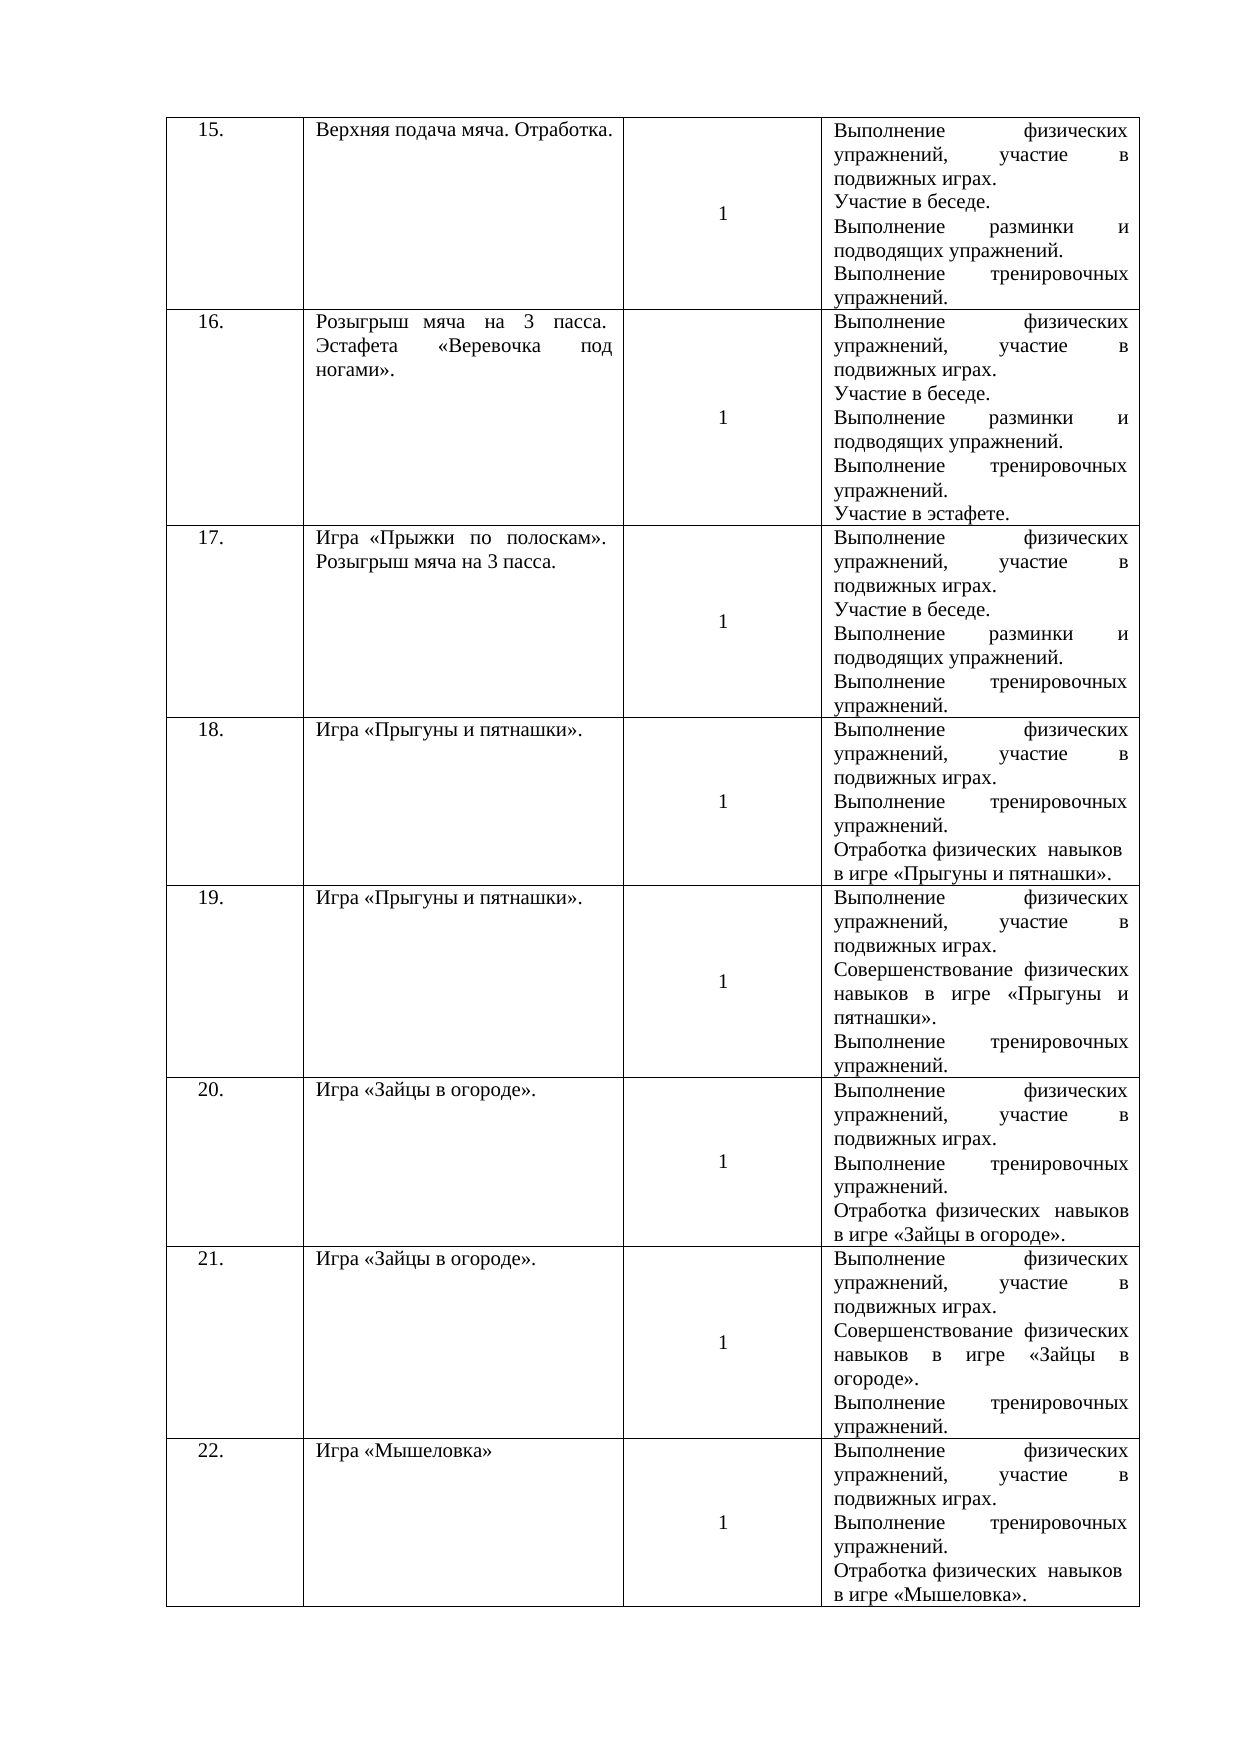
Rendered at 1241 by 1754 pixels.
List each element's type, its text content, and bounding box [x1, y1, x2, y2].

table_cell Выполнение физических упражнений, участие в подвижных играх. Участие в беседе. Выполнение разминки и подводящих упражнений. Выполнение тренировочных упражнений. Участие в эстафете. [822, 310, 1139, 525]
table_cell Игра «Прыгуны и пятнашки». [304, 886, 623, 1077]
table_cell Игра «Мышеловка» [304, 1439, 623, 1606]
table_cell 16. [167, 310, 303, 525]
table_header Верхняя подача мяча. Отработка. [304, 118, 623, 309]
table_cell 17. [167, 526, 303, 717]
table_cell 1 [624, 718, 821, 885]
table_cell Розыгрыш мяча на 3 пасса. Эстафета «Веревочка под ногами». [304, 310, 623, 525]
table_header 15. [167, 118, 303, 309]
table_cell 18. [167, 718, 303, 885]
table_cell Выполнение физических упражнений, участие в подвижных играх. Выполнение тренировочных упражнений. Отработка физических навыков в игре «Зайцы в огороде». [822, 1078, 1139, 1246]
table_cell 22. [167, 1439, 303, 1606]
table_cell 1 [624, 1247, 821, 1438]
table_cell Выполнение физических упражнений, участие в подвижных играх. Выполнение тренировочных упражнений. Отработка физических навыков в игре «Мышеловка». [822, 1439, 1139, 1606]
table_cell 20. [167, 1078, 303, 1246]
table_cell Выполнение физических упражнений, участие в подвижных играх. Совершенствование физических навыков в игре «Прыгуны и пятнашки». Выполнение тренировочных упражнений. [822, 886, 1139, 1077]
table_cell 21. [167, 1247, 303, 1438]
table_cell Игра «Зайцы в огороде». [304, 1247, 623, 1438]
table_cell Выполнение физических упражнений, участие в подвижных играх. Участие в беседе. Выполнение разминки и подводящих упражнений. Выполнение тренировочных упражнений. [822, 526, 1139, 717]
table_cell Игра «Прыжки по полоскам». Розыгрыш мяча на 3 пасса. [304, 526, 623, 717]
table_cell 1 [624, 1078, 821, 1246]
table_cell Выполнение физических упражнений, участие в подвижных играх. Выполнение тренировочных упражнений. Отработка физических навыков в игре «Прыгуны и пятнашки». [822, 718, 1139, 885]
table_cell Игра «Прыгуны и пятнашки». [304, 718, 623, 885]
table_cell 1 [624, 1439, 821, 1606]
table_header 1 [624, 118, 821, 309]
table_cell 1 [624, 886, 821, 1077]
table_cell 1 [624, 526, 821, 717]
table_cell 1 [624, 310, 821, 525]
table_cell 19. [167, 886, 303, 1077]
table_cell Выполнение физических упражнений, участие в подвижных играх. Совершенствование физических навыков в игре «Зайцы в огороде». Выполнение тренировочных упражнений. [822, 1247, 1139, 1438]
table_header Выполнение физических упражнений, участие в подвижных играх. Участие в беседе. Выполнение разминки и подводящих упражнений. Выполнение тренировочных упражнений. [822, 118, 1139, 309]
table_cell Игра «Зайцы в огороде». [304, 1078, 623, 1246]
